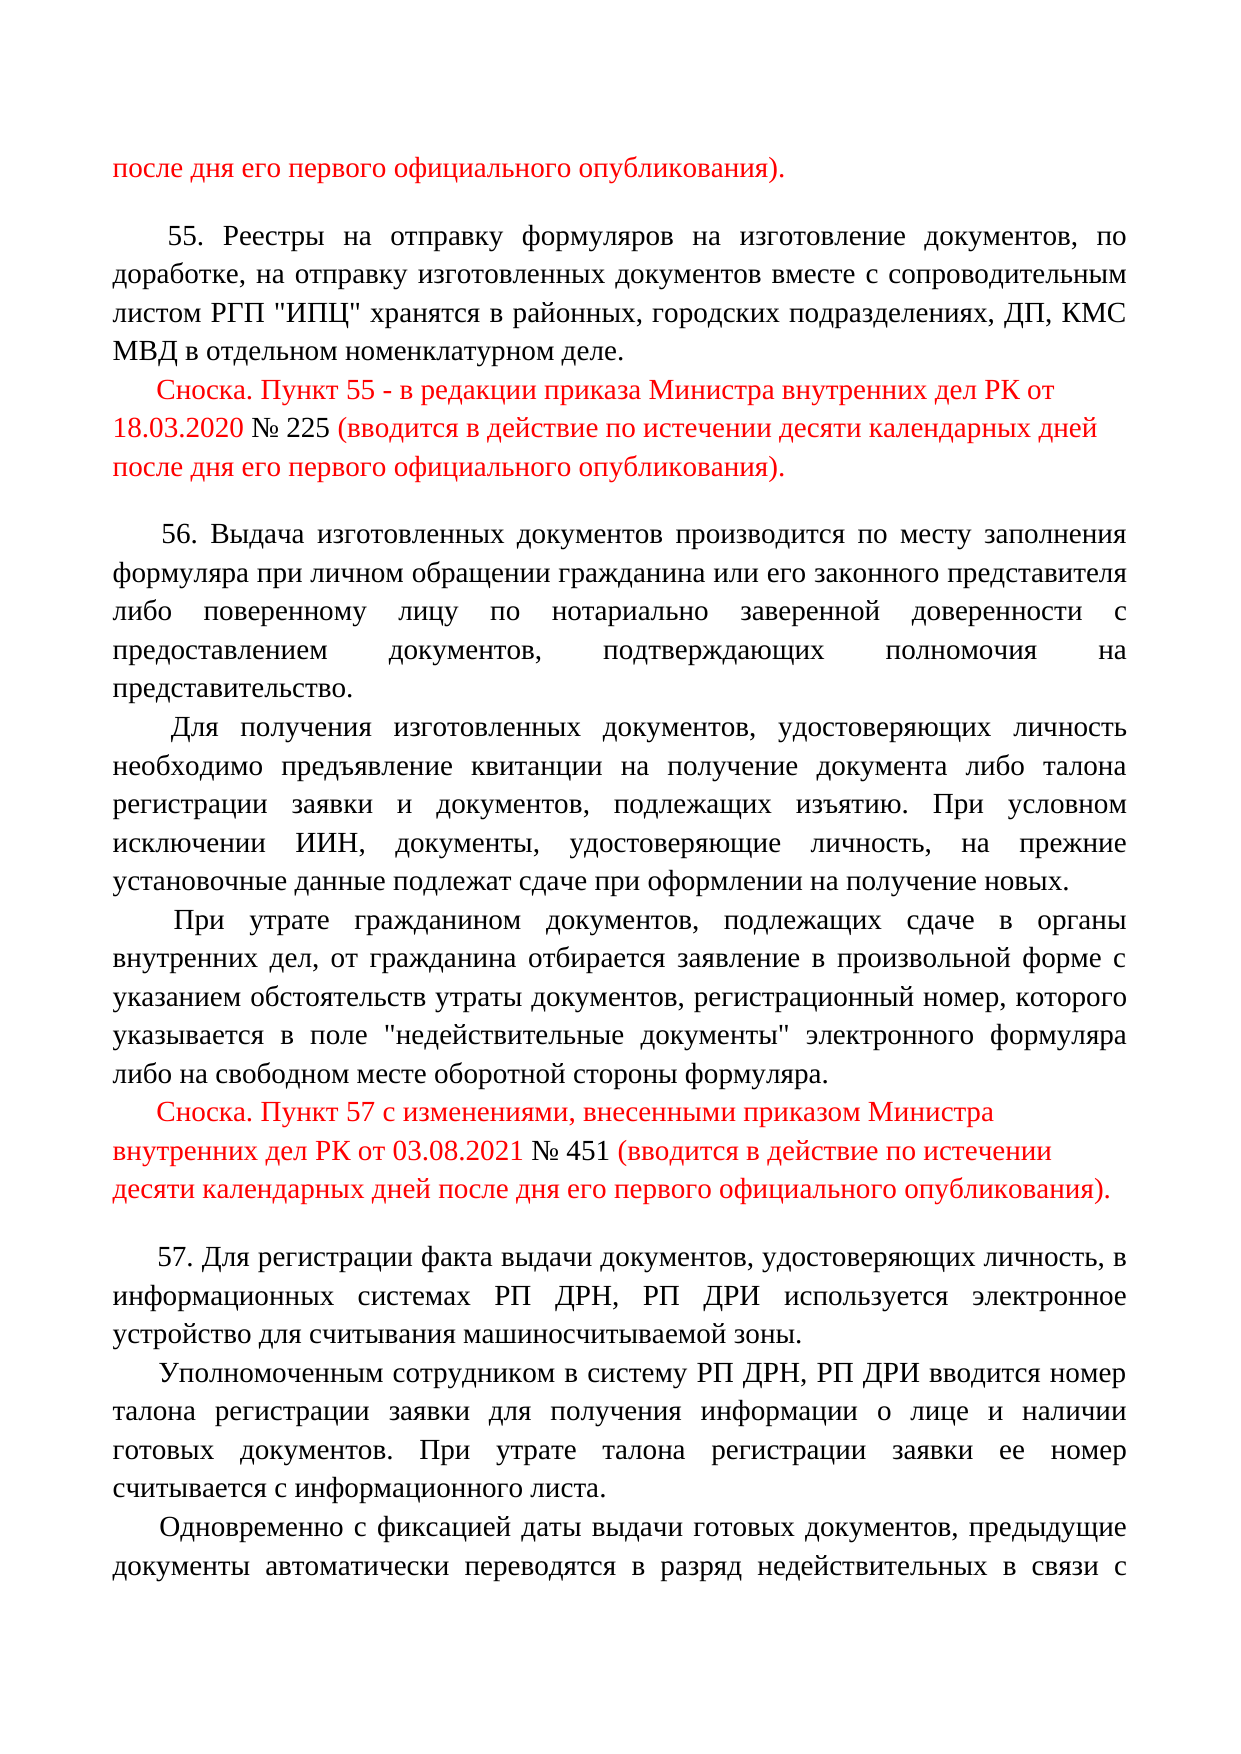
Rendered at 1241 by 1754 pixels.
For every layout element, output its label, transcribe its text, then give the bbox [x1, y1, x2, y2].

text 57. Для регистрации факта выдачи документов, удостоверяющих личность, в информационных системах РП ДРН, РП ДРИ используется электронное устройство для считывания машиносчитываемой зоны. [112, 1239, 1128, 1350]
text Для получения изготовленных документов, удостоверяющих личность необходимо предъявление квитанции на получение документа либо талона регистрации заявки и документов, подлежащих изъятию. При условном исключении ИИН, документы, удостоверяющие личность, на прежние установочные данные подлежат сдаче при оформлении на получение новых. [112, 709, 1128, 897]
text 55. Реестры на отправку формуляров на изготовление документов, по доработке, на отправку изготовленных документов вместе с сопроводительным листом РГП "ИПЦ" хранятся в районных, городских подразделениях, ДП, КМС МВД в отдельном номенклатурном деле. [112, 218, 1128, 367]
text Сноска. Пункт 55 - в редакции приказа Министра внутренних дел РК от 18.03.2020 № 225 (вводится в действие по истечении десяти календарных дней после дня его первого официального опубликования). [112, 372, 1128, 513]
text Сноска. Пункт 57 с изменениями, внесенными приказом Министра внутренних дел РК от 03.08.2021 № 451 (вводится в действие по истечении десяти календарных дней после дня его первого официального опубликования). [112, 1094, 1128, 1235]
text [112, 1509, 1128, 1581]
text 56. Выдача изготовленных документов производится по месту заполнения формуляра при личном обращении гражданина или его законного представителя либо поверенному лицу по нотариально заверенной доверенности с предоставлением документов, подтверждающих полномочия на представительство. [112, 516, 1128, 704]
text При утрате гражданином документов, подлежащих сдаче в органы внутренних дел, от гражданина отбирается заявление в произвольной форме с указанием обстоятельств утраты документов, регистрационный номер, которого указывается в поле "недействительные документы" электронного формуляра либо на свободном месте оборотной стороны формуляра. [112, 902, 1128, 1089]
text Уполномоченным сотрудником в систему РП ДРН, РП ДРИ вводится номер талона регистрации заявки для получения информации о лице и наличии готовых документов. При утрате талона регистрации заявки ее номер считывается с информационного листа. [112, 1355, 1128, 1504]
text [112, 150, 1128, 214]
